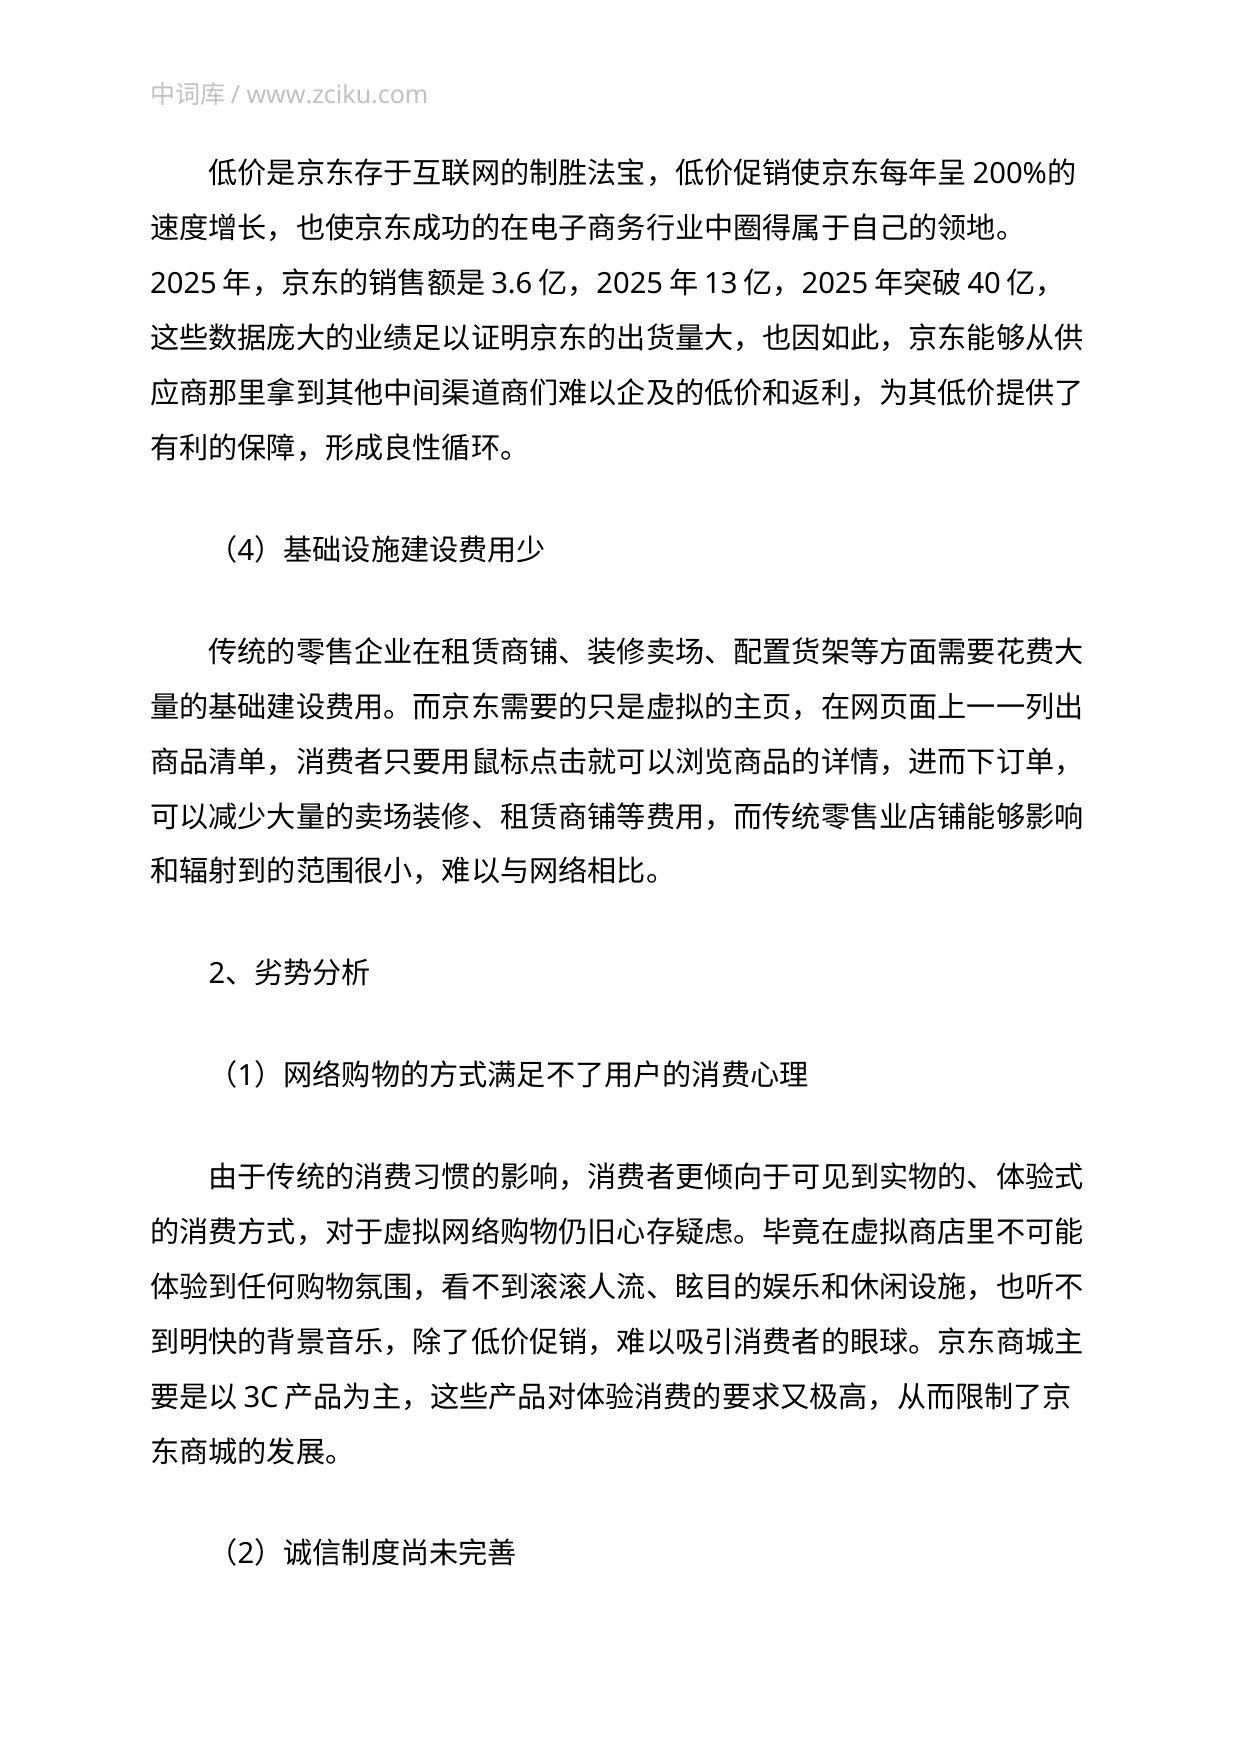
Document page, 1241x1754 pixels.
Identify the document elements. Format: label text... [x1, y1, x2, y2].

text 2、劣势分析 [150, 950, 1090, 992]
text （2）诚信制度尚未完善 [150, 1530, 1090, 1572]
text 传统的零售企业在租赁商铺、装修卖场、配置货架等方面需要花费大量的基础建设费用。而京东需要的只是虚拟的主页，在网页面上一一列出商品清单，消费者只要用鼠标点击就可以浏览商品的详情，进而下订单，可以减少大量的卖场装修、租赁商铺等费用，而传统零售业店铺能够影响和辐射到的范围很小，难以与网络相比。 [150, 628, 1090, 890]
text 由于传统的消费习惯的影响，消费者更倾向于可见到实物的、体验式的消费方式，对于虚拟网络购物仍旧心存疑虑。毕竟在虚拟商店里不可能体验到任何购物氛围，看不到滚滚人流、眩目的娱乐和休闲设施，也听不到明快的背景音乐，除了低价促销，难以吸引消费者的眼球。京东商城主要是以3C产品为主，这些产品对体验消费的要求又极高，从而限制了京东商城的发展。 [150, 1154, 1090, 1471]
text （4）基础设施建设费用少 [150, 526, 1090, 569]
text （1）网络购物的方式满足不了用户的消费心理 [150, 1052, 1090, 1094]
text 低价是京东存于互联网的制胜法宝，低价促销使京东每年呈200%的速度增长，也使京东成功的在电子商务行业中圈得属于自己的领地。2025年，京东的销售额是3.6亿，2025年13亿，2025年突破40亿，这些数据庞大的业绩足以证明京东的出货量大，也因如此，京东能够从供应商那里拿到其他中间渠道商们难以企及的低价和返利，为其低价提供了有利的保障，形成良性循环。 [150, 150, 1090, 467]
